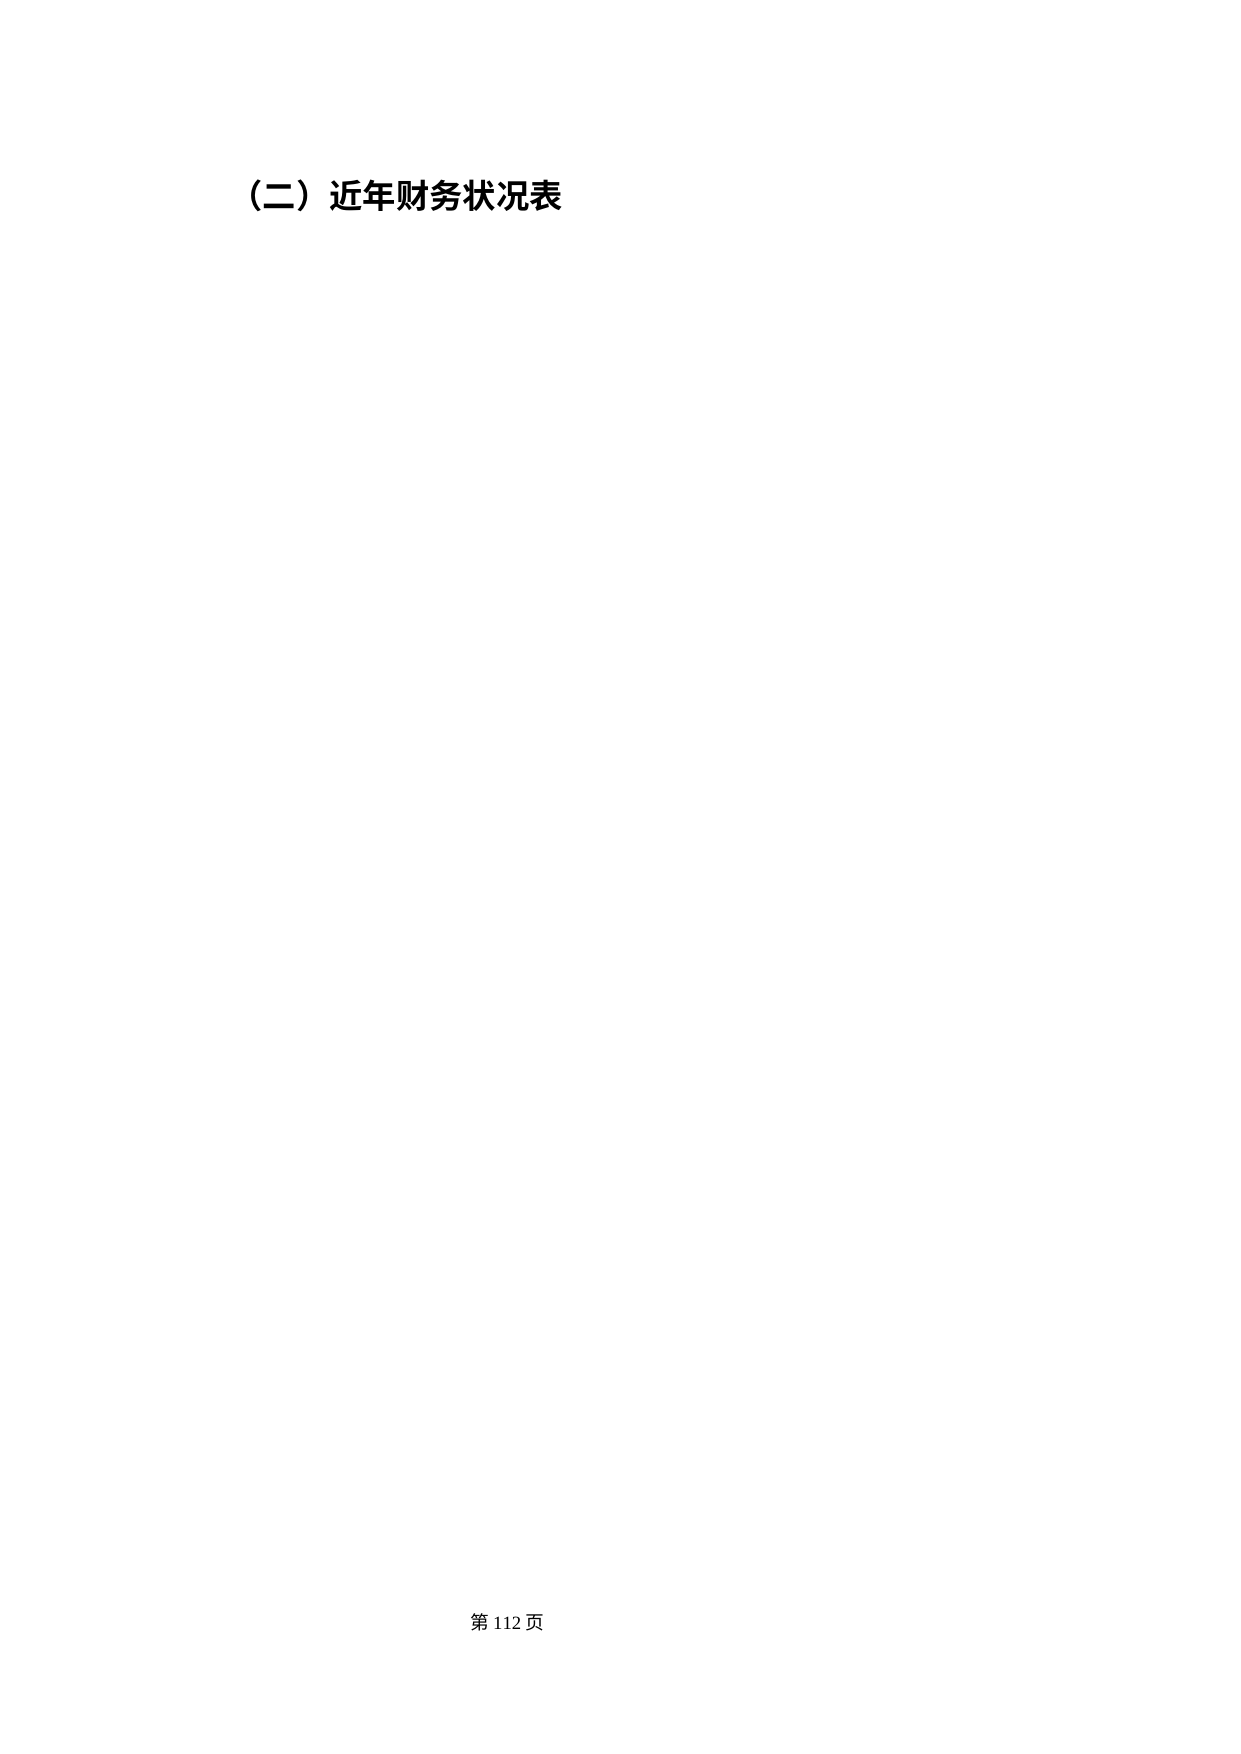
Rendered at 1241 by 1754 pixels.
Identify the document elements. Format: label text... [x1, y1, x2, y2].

text （二）近年财务状况表 [187, 162, 1053, 227]
